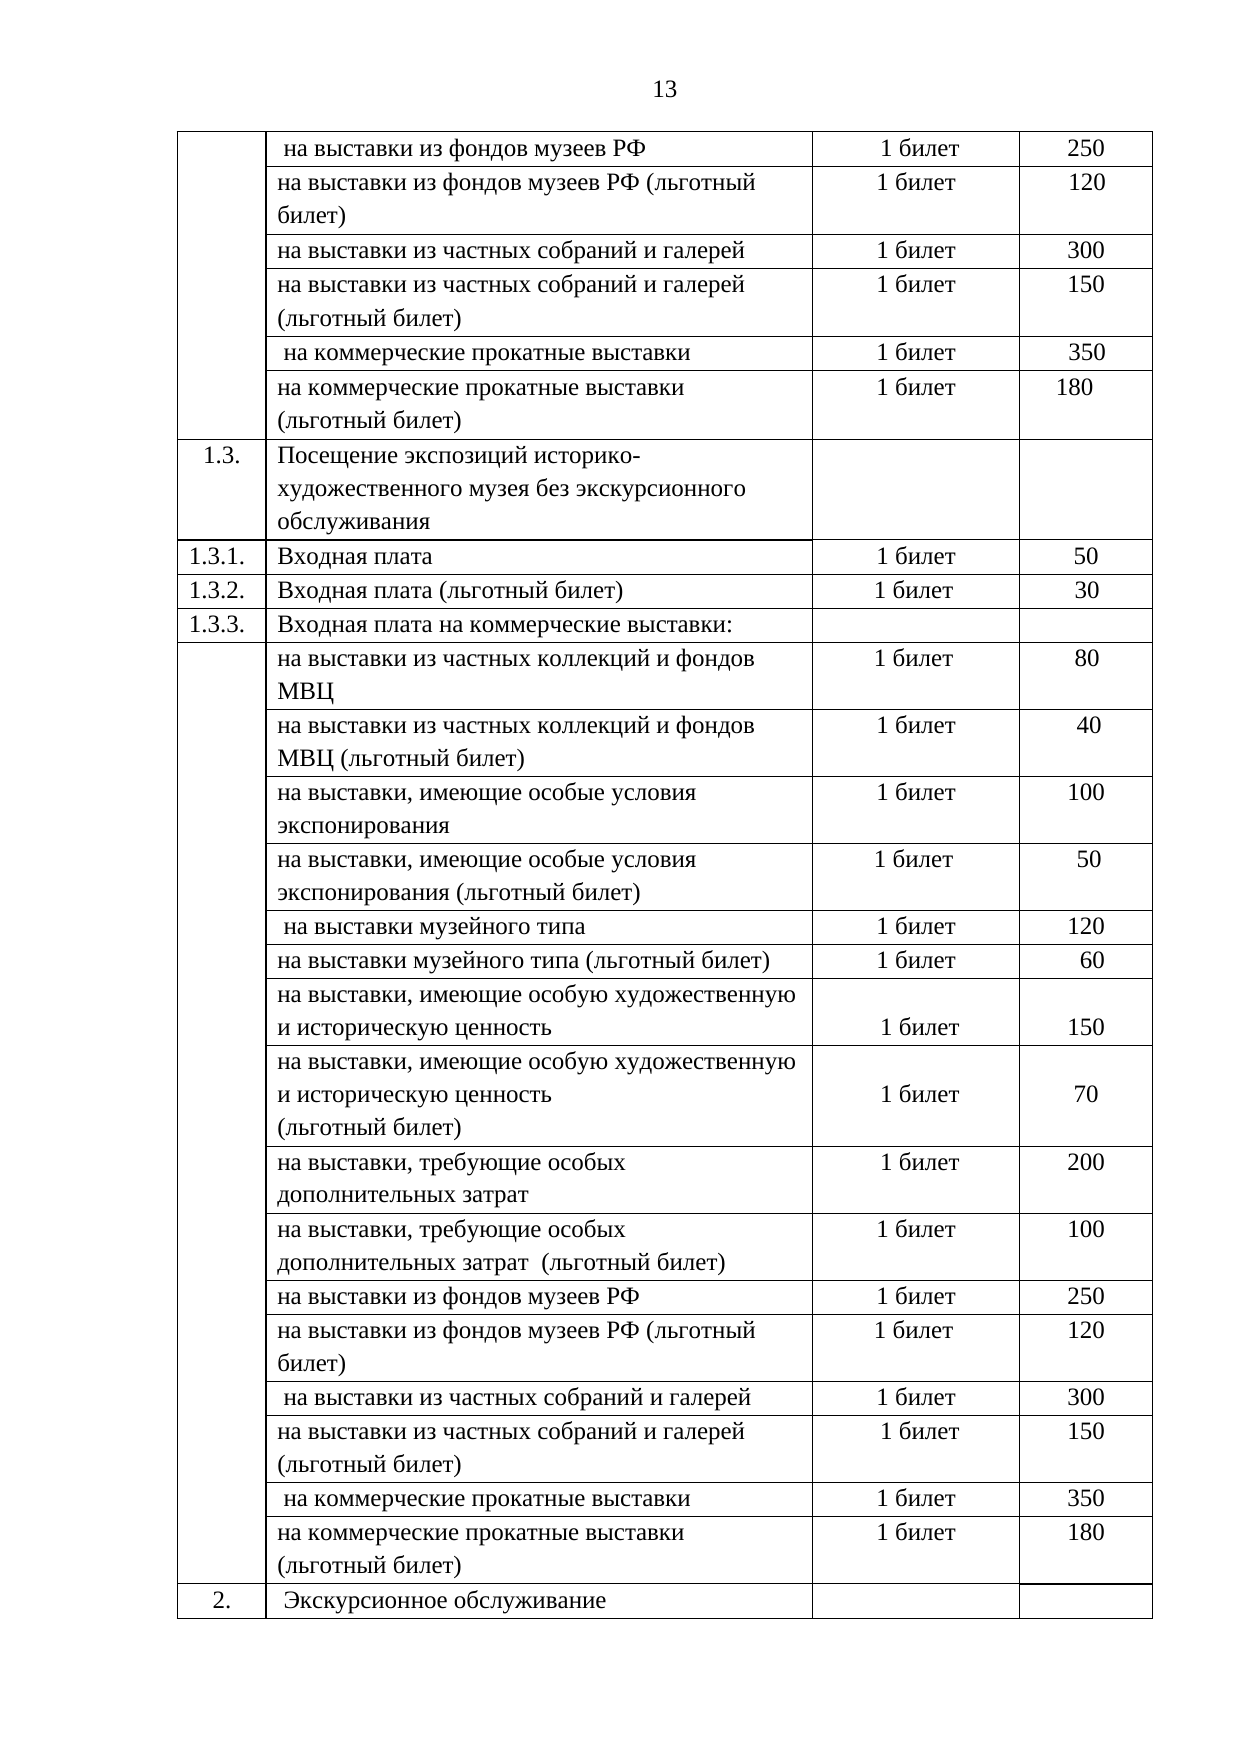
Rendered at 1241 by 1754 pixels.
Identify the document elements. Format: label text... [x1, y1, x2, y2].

table_cell 180 [1020, 1517, 1152, 1583]
table_cell на выставки из частных собраний и галерей [267, 235, 812, 268]
table_cell на выставки из фондов музеев РФ (льготный билет) [267, 167, 812, 233]
table_cell на выставки, имеющие особую художественную и историческую ценность (льготный билет) [267, 1046, 812, 1146]
table_cell на выставки, требующие особых дополнительных затрат [267, 1147, 812, 1213]
table_cell 1.3.1. [178, 541, 265, 574]
table_cell 120 [1020, 1315, 1152, 1381]
table_cell на коммерческие прокатные выставки (льготный билет) [267, 1517, 812, 1583]
table_cell Входная плата (льготный билет) [267, 575, 812, 608]
table_cell 40 [1020, 710, 1152, 776]
table_cell 50 [1020, 844, 1152, 910]
table_cell 300 [1020, 1382, 1152, 1415]
table_cell на выставки из частных собраний и галерей [267, 1382, 812, 1415]
table_cell 1 билет [813, 132, 1019, 166]
table_cell 180 [1020, 371, 1152, 438]
table_cell 350 [1020, 337, 1152, 370]
table_cell Входная плата на коммерческие выставки: [267, 609, 812, 642]
table_cell 100 [1020, 777, 1152, 843]
table_cell [813, 440, 1019, 539]
table_cell 1 билет [813, 1281, 1019, 1314]
table_cell 1 билет [813, 844, 1019, 910]
table_cell 1 билет [813, 1046, 1019, 1146]
table_cell [813, 609, 1019, 642]
table_cell 1 билет [813, 337, 1019, 370]
table_cell на выставки, имеющие особые условия экспонирования (льготный билет) [267, 844, 812, 910]
table_cell 1 билет [813, 1214, 1019, 1280]
table_cell на коммерческие прокатные выставки [267, 1483, 812, 1516]
table_cell 1 билет [813, 371, 1019, 438]
table_cell 1 билет [813, 979, 1019, 1045]
table_cell 80 [1020, 643, 1152, 709]
table_cell на коммерческие прокатные выставки (льготный билет) [267, 371, 812, 438]
table_cell на выставки из частных собраний и галерей (льготный билет) [267, 269, 812, 336]
table_cell на выставки музейного типа (льготный билет) [267, 945, 812, 978]
table_cell 1.3. [178, 440, 265, 539]
table_cell [813, 1584, 1019, 1618]
table_cell 1 билет [813, 540, 1019, 574]
table_cell 120 [1020, 167, 1152, 233]
table_cell 1 билет [813, 1483, 1019, 1516]
table_cell на выставки, имеющие особую художественную и историческую ценность [267, 979, 812, 1045]
table_cell 1 билет [813, 1147, 1019, 1213]
table_cell Экскурсионное обслуживание [267, 1584, 812, 1618]
table_cell 250 [1020, 132, 1152, 166]
table_cell 1 билет [813, 777, 1019, 843]
table_cell на выставки из фондов музеев РФ [267, 1281, 812, 1314]
table_cell Посещение экспозиций историко-художественного музея без экскурсионного обслуживания [267, 440, 812, 539]
table_cell 350 [1020, 1483, 1152, 1516]
table_cell 50 [1020, 540, 1152, 574]
table_cell 250 [1020, 1281, 1152, 1314]
table_cell на выставки, имеющие особые условия экспонирования [267, 777, 812, 843]
table_cell 1 билет [813, 1416, 1019, 1482]
table_cell на выставки из частных коллекций и фондов МВЦ [267, 643, 812, 709]
table_cell Входная плата [267, 541, 812, 574]
table_cell [178, 643, 265, 1583]
table_cell 150 [1020, 269, 1152, 336]
table_cell на коммерческие прокатные выставки [267, 337, 812, 370]
table_cell 100 [1020, 1214, 1152, 1280]
table_cell 1 билет [813, 643, 1019, 709]
table_cell 200 [1020, 1147, 1152, 1213]
table_cell 1 билет [813, 575, 1019, 608]
table_cell 1.3.3. [178, 609, 265, 642]
table_cell 150 [1020, 979, 1152, 1045]
table_cell 2. [178, 1584, 265, 1618]
table_cell на выставки из частных коллекций и фондов МВЦ (льготный билет) [267, 710, 812, 776]
table_cell 60 [1020, 945, 1152, 978]
table_cell 1 билет [813, 269, 1019, 336]
table_cell 70 [1020, 1046, 1152, 1146]
table_cell 1 билет [813, 1382, 1019, 1415]
table_cell на выставки из частных собраний и галерей (льготный билет) [267, 1416, 812, 1482]
table_cell 150 [1020, 1416, 1152, 1482]
table_cell 120 [1020, 911, 1152, 944]
table_cell на выставки музейного типа [267, 911, 812, 944]
table_cell [1020, 1585, 1152, 1618]
table_cell 1 билет [813, 1315, 1019, 1381]
table_cell [1020, 609, 1152, 642]
table_cell [1020, 440, 1152, 539]
table_cell 1 билет [813, 945, 1019, 978]
table_cell 1 билет [813, 710, 1019, 776]
table_cell 30 [1020, 575, 1152, 608]
table_cell на выставки, требующие особых дополнительных затрат (льготный билет) [267, 1214, 812, 1280]
table_cell на выставки из фондов музеев РФ (льготный билет) [267, 1315, 812, 1381]
table_cell 1 билет [813, 235, 1019, 268]
table_cell 1 билет [813, 167, 1019, 233]
table_cell 300 [1020, 235, 1152, 268]
table_cell на выставки из фондов музеев РФ [267, 132, 812, 166]
table_cell 1 билет [813, 911, 1019, 944]
table_cell 1 билет [813, 1517, 1019, 1583]
table_cell 1.3.2. [178, 575, 265, 608]
